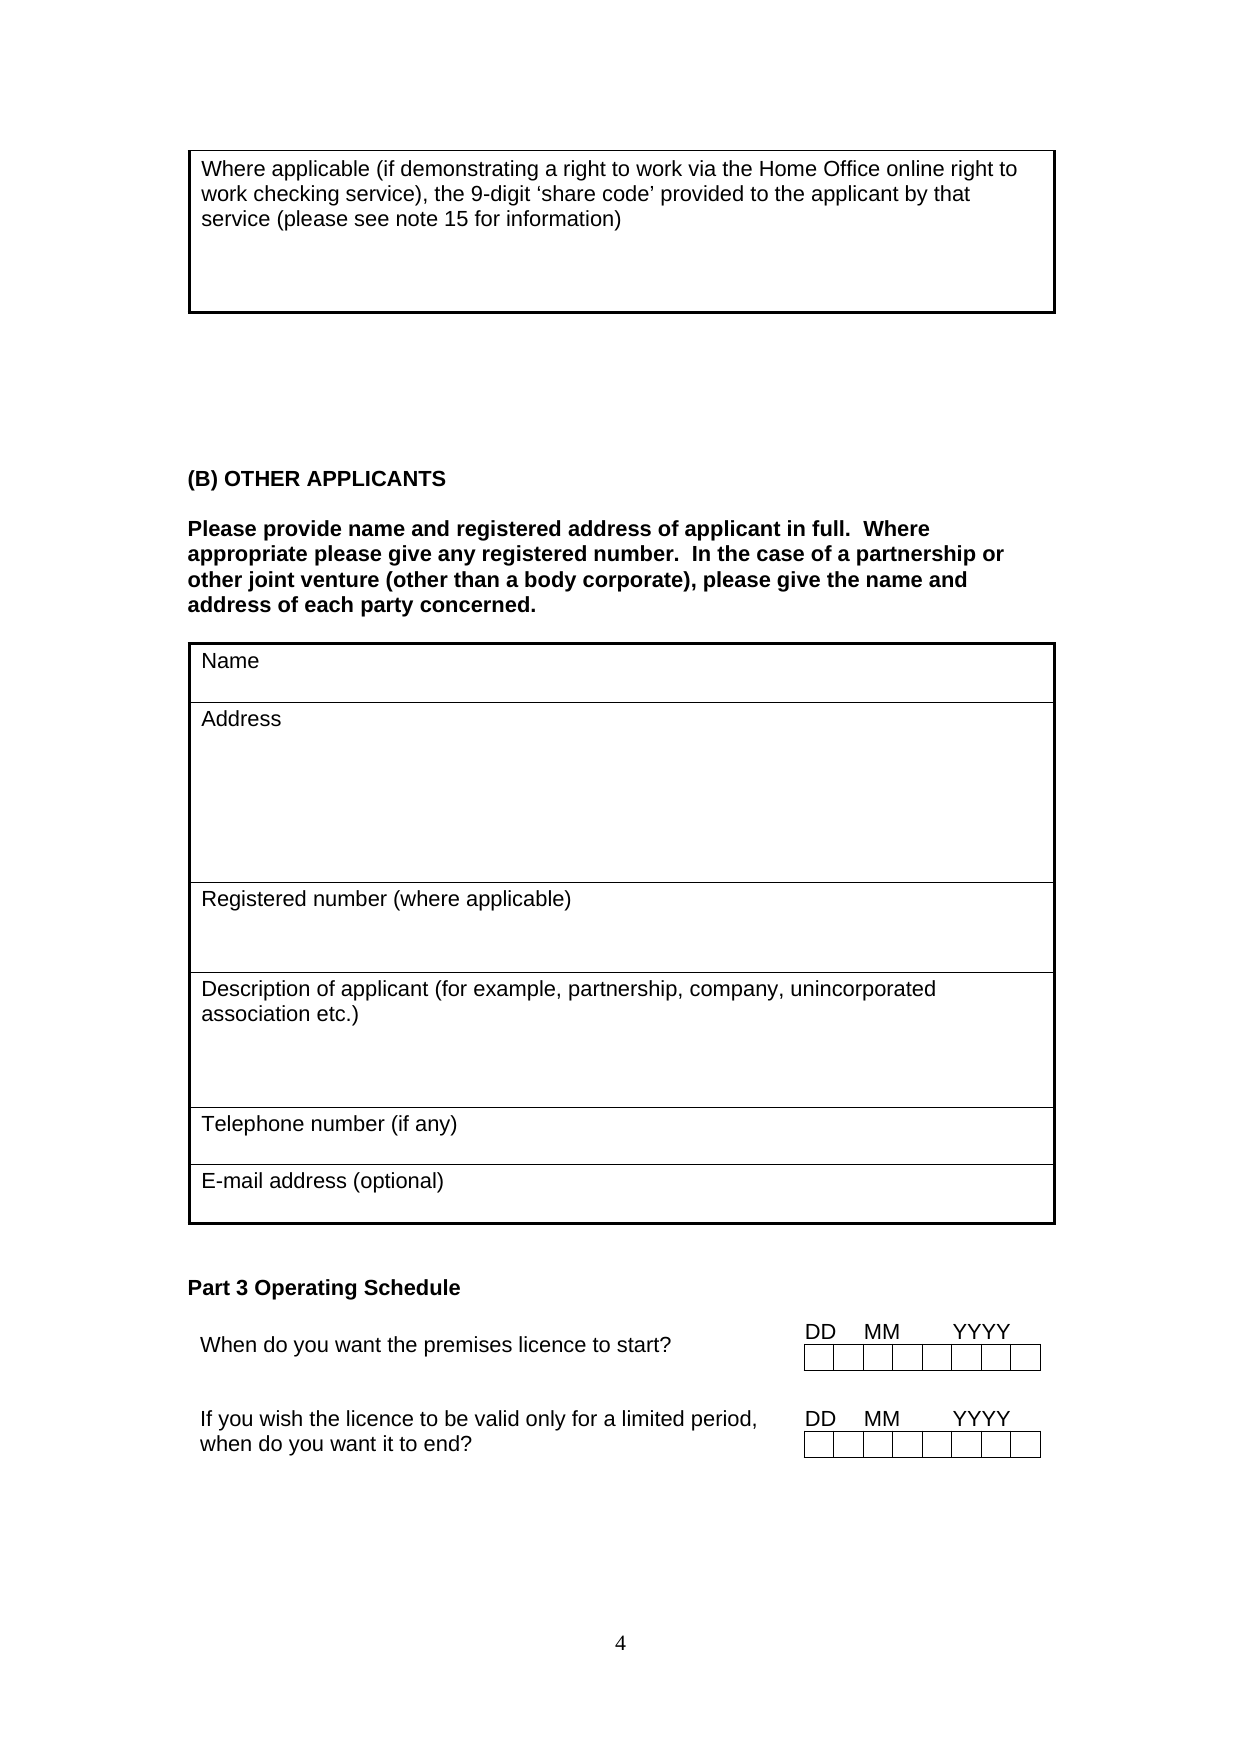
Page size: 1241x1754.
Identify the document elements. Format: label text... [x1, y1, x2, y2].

table_cell [772, 1388, 1053, 1474]
table_cell Where applicable (if demonstrating a right to work via the Home Office online right to work checking service), the 9-digit ‘share code’ provided to the applicant by that service (please see note 15 for information) [191, 151, 1053, 311]
table_header Name [191, 645, 1053, 702]
table_header [772, 1301, 1053, 1387]
table_cell E-mail address (optional) [191, 1165, 1053, 1222]
table_cell If you wish the licence to be valid only for a limited period, when do you want it to end? [189, 1388, 771, 1474]
table_cell Registered number (where applicable) [191, 883, 1053, 972]
text Please provide name and registered address of applicant in full. Where appropriate please give any registered number. In the case of a partnership or other joint venture (other than a body corporate), please give the name and address of each party concerned. [187, 516, 1053, 617]
text (B) OTHER APPLICANTS [187, 466, 1053, 491]
text Part 3 Operating Schedule [187, 1275, 1053, 1300]
table_cell Telephone number (if any) [191, 1108, 1053, 1164]
table_cell Address [191, 703, 1053, 882]
table_header When do you want the premises licence to start? [189, 1301, 771, 1387]
table_cell Description of applicant (for example, partnership, company, unincorporated association etc.) [191, 973, 1053, 1107]
